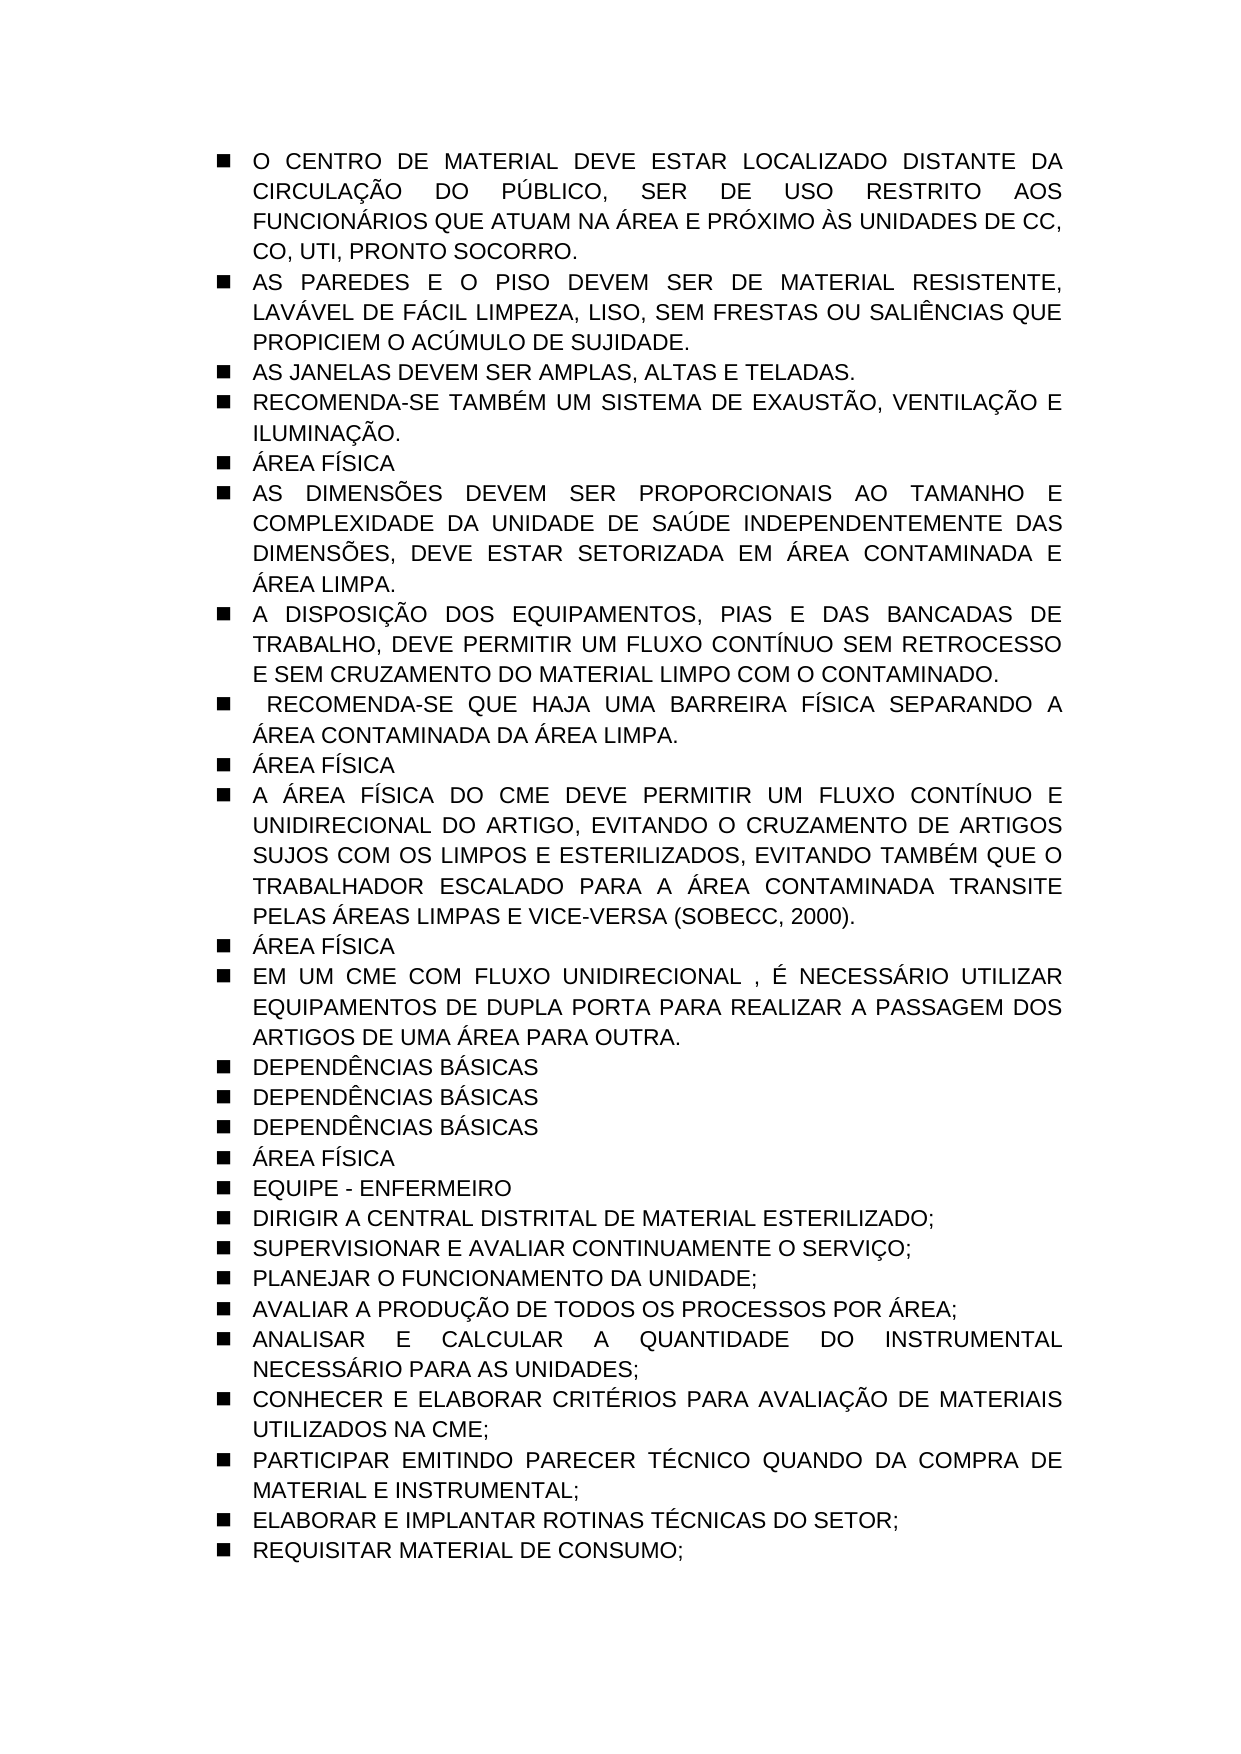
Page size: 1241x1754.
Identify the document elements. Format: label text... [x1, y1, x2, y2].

list Participar emitindo parecer técnico quando da compra de material e instrumental; [215, 1447, 1063, 1503]
list Dependências Básicas [215, 1114, 1063, 1141]
list ÁREA FÍSICA [215, 450, 1063, 476]
list Dirigir a Central Distrital de Material Esterilizado; [215, 1205, 1063, 1231]
list Supervisionar e avaliar continuamente o serviço; [215, 1235, 1063, 1261]
list ÁREA FÍSICA [215, 752, 1063, 778]
list Conhecer e elaborar critérios para avaliação de materiais utilizados na CME; [215, 1386, 1063, 1443]
list Equipe - Enfermeiro [215, 1175, 1063, 1201]
list Planejar o funcionamento da Unidade; [215, 1265, 1063, 1292]
list ÁREA FÍSICA [215, 933, 1063, 959]
list Dependências Básicas [215, 1084, 1063, 1110]
list As dimensões devem ser proporcionais ao tamanho e complexidade da Unidade de Saúde Independentemente das dimensões, deve estar setorizada em área contaminada e área limpa. [215, 480, 1063, 597]
list Analisar e calcular a quantidade do instrumental necessário para as Unidades; [215, 1326, 1063, 1382]
list Área Física [215, 1144, 1063, 1171]
list As janelas devem ser amplas, altas e teladas. [215, 359, 1063, 385]
list Dependências Básicas [215, 1054, 1063, 1080]
list Recomenda-se que haja uma barreira física separando a área contaminada da área limpa. [215, 691, 1063, 748]
list Recomenda-se também um sistema de exaustão, ventilação e iluminação. [215, 389, 1063, 446]
list O Centro de Material deve estar localizado distante da circulação do público, ser de uso restrito aos funcionários que atuam na área e próximo às unidades de CC, CO, UTI, Pronto socorro. [215, 148, 1063, 264]
list Elaborar e implantar rotinas técnicas do setor; [215, 1507, 1063, 1533]
list Em um CME com fluxo unidirecional , é necessário utilizar equipamentos de dupla porta para realizar a passagem dos artigos de uma área para outra. [215, 963, 1063, 1050]
list As paredes e o piso devem ser de material resistente, lavável de fácil limpeza, liso, sem frestas ou saliências que propiciem o acúmulo de sujidade. [215, 268, 1063, 355]
list Avaliar a produção de todos os processos por área; [215, 1296, 1063, 1322]
list Requisitar material de consumo; [215, 1537, 1063, 1563]
list A disposição dos equipamentos, pias e das bancadas de trabalho, deve permitir um fluxo contínuo sem retrocesso e sem cruzamento do material limpo com o contaminado. [215, 601, 1063, 687]
list A área física do CME deve permitir um fluxo contínuo e unidirecional do artigo, evitando o cruzamento de artigos sujos com os limpos e esterilizados, evitando também que o trabalhador escalado para a área contaminada transite pelas áreas limpas e vice-versa (SOBECC, 2000). [215, 782, 1063, 929]
